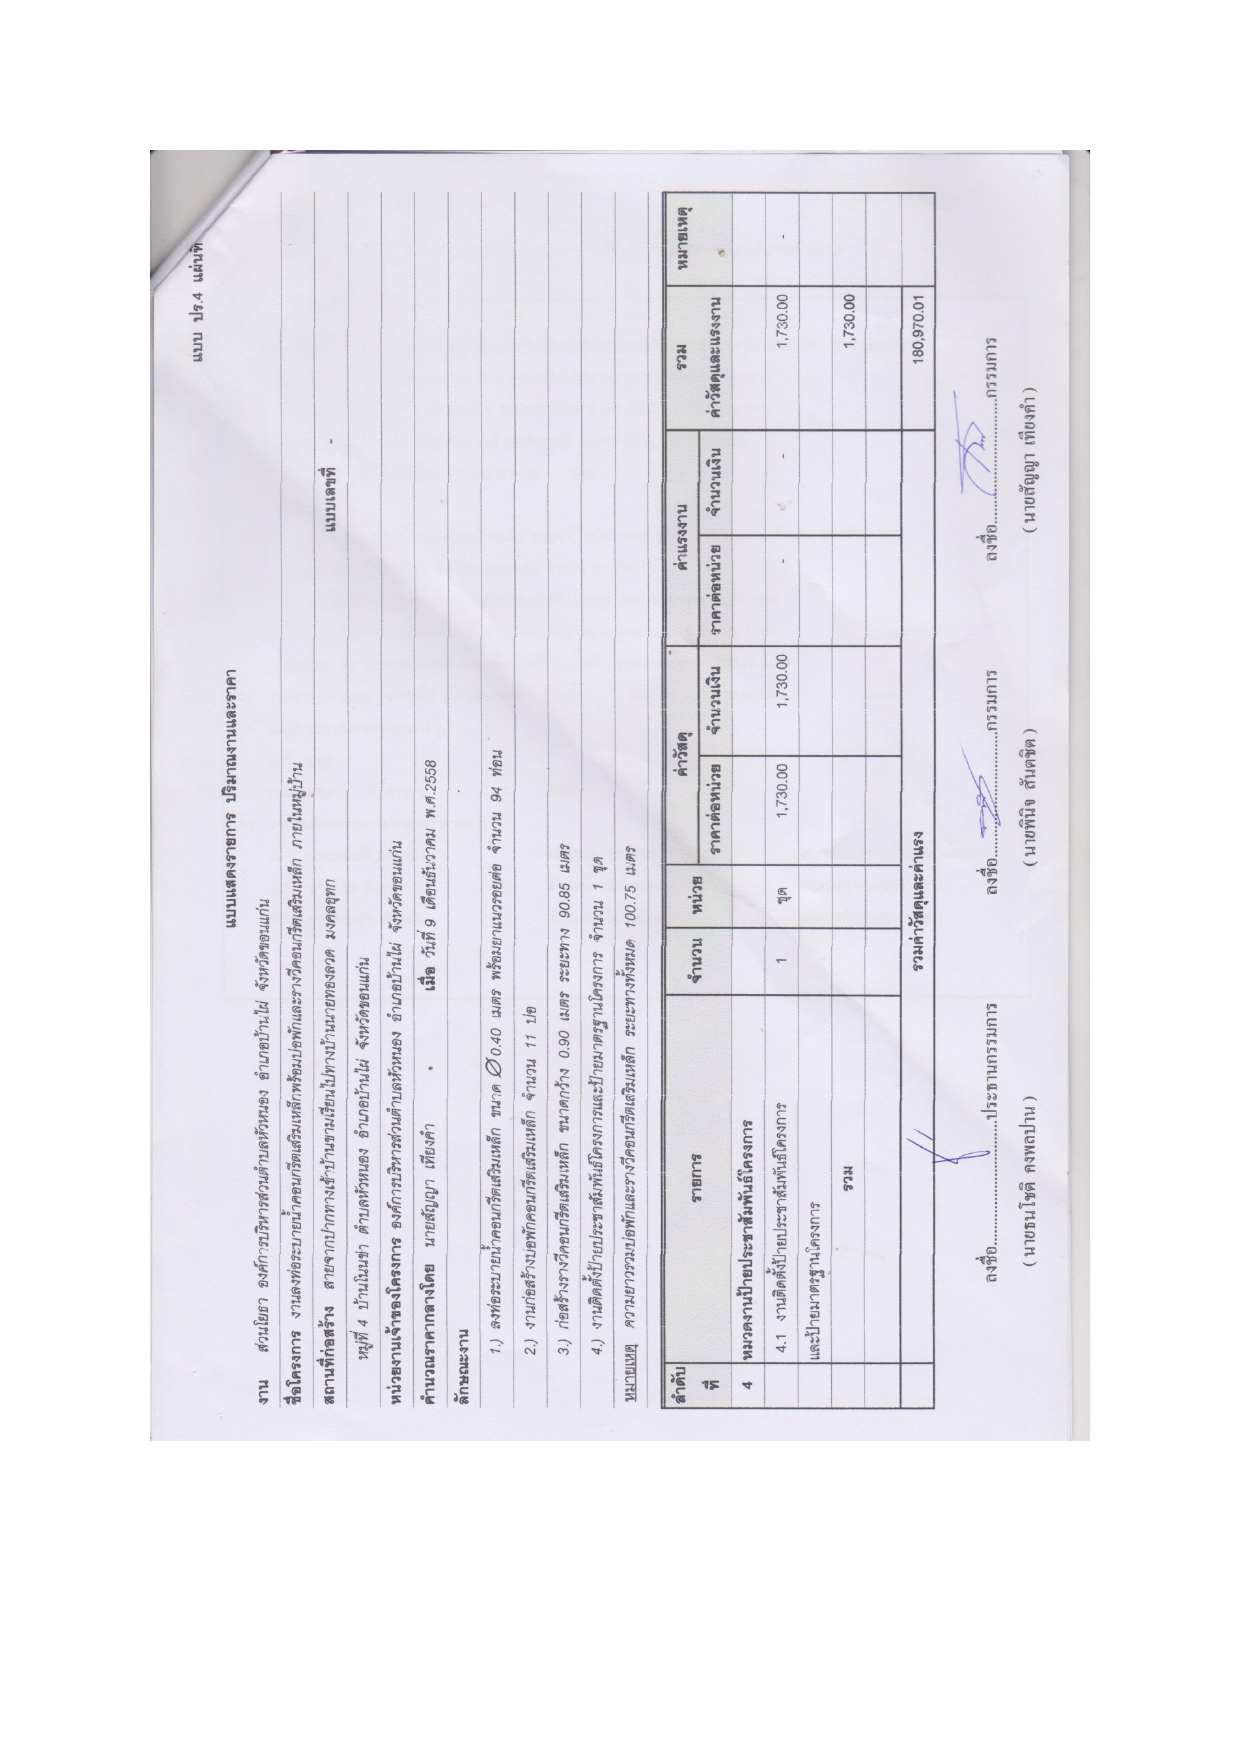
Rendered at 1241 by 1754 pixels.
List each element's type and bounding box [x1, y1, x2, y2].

picture [150, 150, 1091, 1441]
